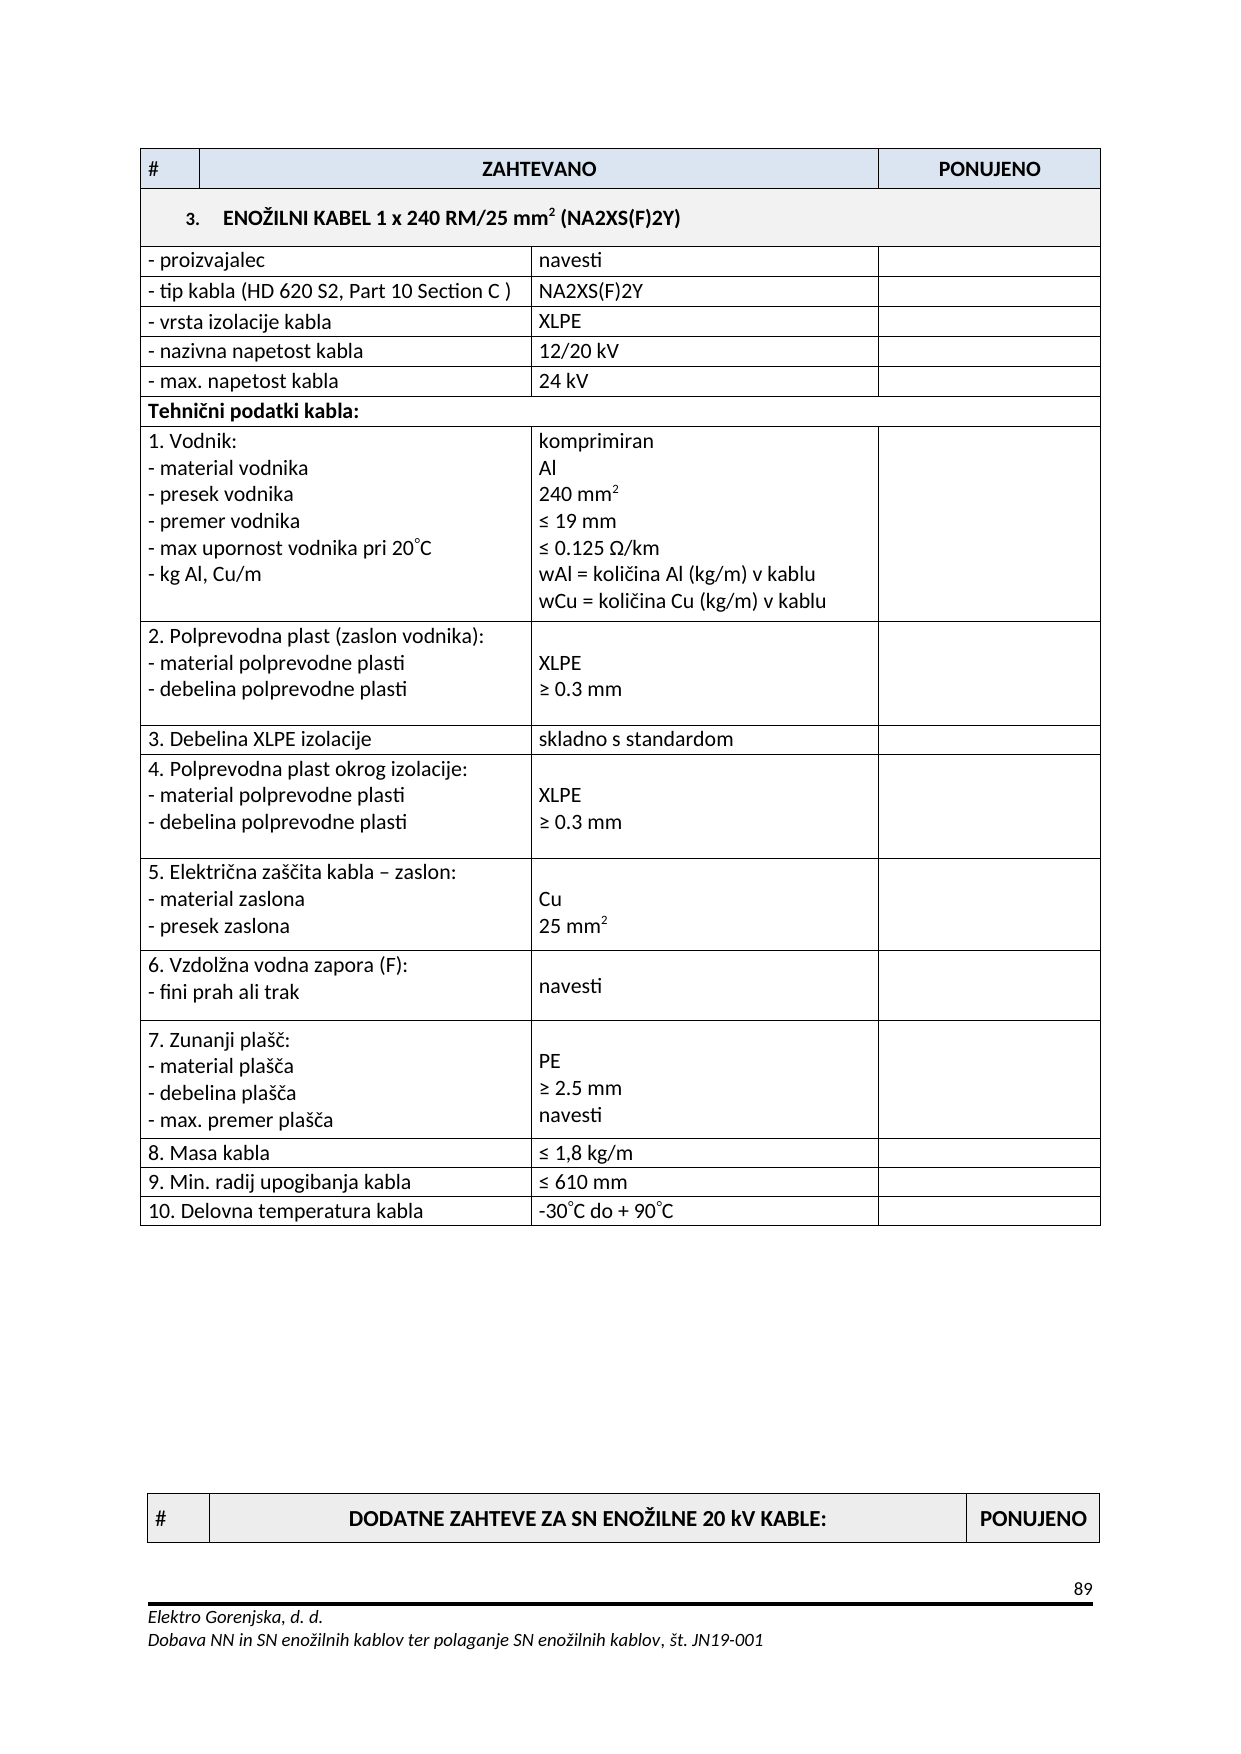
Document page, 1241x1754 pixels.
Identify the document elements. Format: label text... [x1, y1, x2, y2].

table_cell ≤ 1,8 kg/m [532, 1139, 878, 1167]
table_cell - max. napetost kabla [141, 367, 531, 396]
table_cell XLPE ≥ 0.3 mm [532, 622, 878, 724]
table_cell 2. Polprevodna plast (zaslon vodnika): - material polprevodne plasti - debelina polprevodne plasti [141, 622, 531, 724]
table_header ZAHTEVANO [200, 149, 878, 188]
table_cell - proizvajalec [141, 247, 531, 276]
table_cell -30C do + 90C [532, 1197, 878, 1225]
table_cell navesti [532, 247, 878, 276]
table_cell [879, 1021, 1100, 1138]
table_cell 7. Zunanji plašč: - material plašča - debelina plašča - max. premer plašča [141, 1021, 531, 1138]
table_cell [879, 247, 1100, 276]
table_cell [879, 367, 1100, 396]
table_cell XLPE ≥ 0.3 mm [532, 755, 878, 857]
table_header PONUJENO [879, 149, 1100, 188]
table_cell 10. Delovna temperatura kabla [141, 1197, 531, 1225]
table_cell [879, 307, 1100, 336]
table_cell [879, 1139, 1100, 1167]
table_cell 8. Masa kabla [141, 1139, 531, 1167]
table_cell [879, 427, 1100, 621]
table_cell 9. Min. radij upogibanja kabla [141, 1168, 531, 1196]
table_cell 1. Vodnik: - material vodnika - presek vodnika - premer vodnika - max upornost vodnika pri 20C - kg Al, Cu/m [141, 427, 531, 621]
table_cell 5. Električna zaščita kabla – zaslon: - material zaslona - presek zaslona [141, 859, 531, 950]
table_cell - tip kabla (HD 620 S2, Part 10 Section C ) [141, 277, 531, 306]
table_cell [879, 859, 1100, 950]
table_cell komprimiran Al 240 mm2 ≤ 19 mm ≤ 0.125 Ω/km wAl = količina Al (kg/m) v kablu wCu = količina Cu (kg/m) v kablu [532, 427, 878, 621]
table_cell [879, 337, 1100, 366]
table_cell [879, 755, 1100, 857]
table_cell NA2XS(F)2Y [532, 277, 878, 306]
table_cell [879, 1197, 1100, 1225]
table_cell navesti [532, 951, 878, 1020]
table_cell ENOŽILNI KABEL 1 x 240 RM/25 mm2 (NA2XS(F)2Y) [141, 189, 1100, 246]
table_cell ≤ 610 mm [532, 1168, 878, 1196]
table_header # [141, 149, 199, 188]
table_cell [879, 277, 1100, 306]
table_cell [879, 951, 1100, 1020]
table_cell - vrsta izolacije kabla [141, 307, 531, 336]
table_cell 4. Polprevodna plast okrog izolacije: - material polprevodne plasti - debelina polprevodne plasti [141, 755, 531, 857]
table_header # [148, 1494, 209, 1542]
table_cell [879, 726, 1100, 754]
table_cell 24 kV [532, 367, 878, 396]
table_cell skladno s standardom [532, 726, 878, 754]
table_cell - nazivna napetost kabla [141, 337, 531, 366]
table_cell 6. Vzdolžna vodna zapora (F): - fini prah ali trak [141, 951, 531, 1020]
table_cell 3. Debelina XLPE izolacije [141, 726, 531, 754]
table_header DODATNE ZAHTEVE ZA SN ENOŽILNE 20 kV KABLE: [210, 1494, 966, 1542]
table_header PONUJENO [967, 1494, 1099, 1542]
table_cell 12/20 kV [532, 337, 878, 366]
table_cell [879, 1168, 1100, 1196]
table_cell PE ≥ 2.5 mm navesti [532, 1021, 878, 1138]
table_cell [879, 622, 1100, 724]
table_cell Tehnični podatki kabla: [141, 397, 1100, 426]
table_cell XLPE [532, 307, 878, 336]
table_cell Cu 25 mm2 [532, 859, 878, 950]
